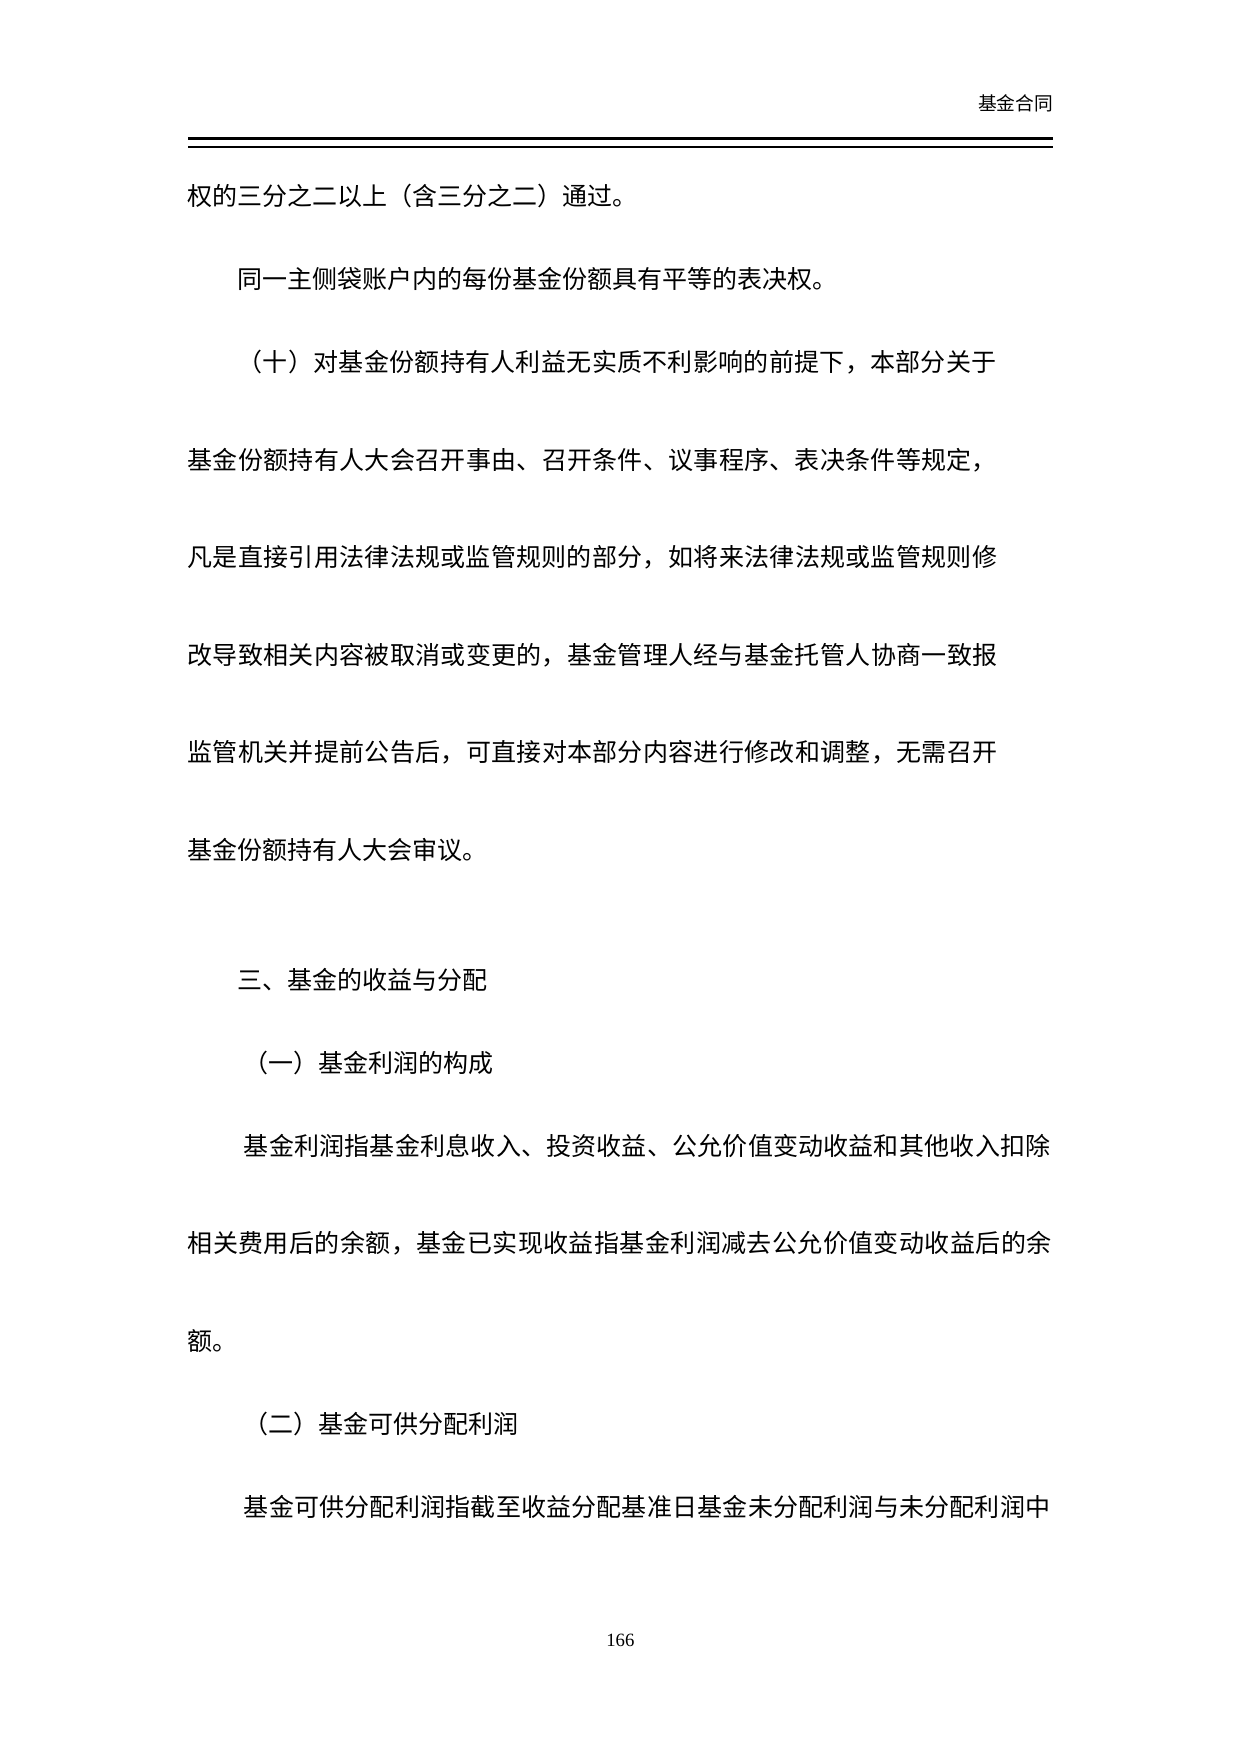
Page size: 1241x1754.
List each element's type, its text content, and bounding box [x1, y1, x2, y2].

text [187, 1473, 1053, 1538]
text 同一主侧袋账户内的每份基金份额具有平等的表决权。 [187, 245, 998, 310]
text （二）基金可供分配利润 [187, 1390, 1053, 1455]
text 基金利润指基金利息收入、投资收益、公允价值变动收益和其他收入扣除相关费用后的余额，基金已实现收益指基金利润减去公允价值变动收益后的余额。 [187, 1112, 1053, 1372]
text （一）基金利润的构成 [187, 1029, 1053, 1094]
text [187, 162, 998, 227]
text 三、基金的收益与分配 [187, 946, 998, 1011]
text （十）对基金份额持有人利益无实质不利影响的前提下，本部分关于基金份额持有人大会召开事由、召开条件、议事程序、表决条件等规定，凡是直接引用法律法规或监管规则的部分，如将来法律法规或监管规则修改导致相关内容被取消或变更的，基金管理人经与基金托管人协商一致报监管机关并提前公告后，可直接对本部分内容进行修改和调整，无需召开基金份额持有人大会审议。 [187, 328, 998, 881]
